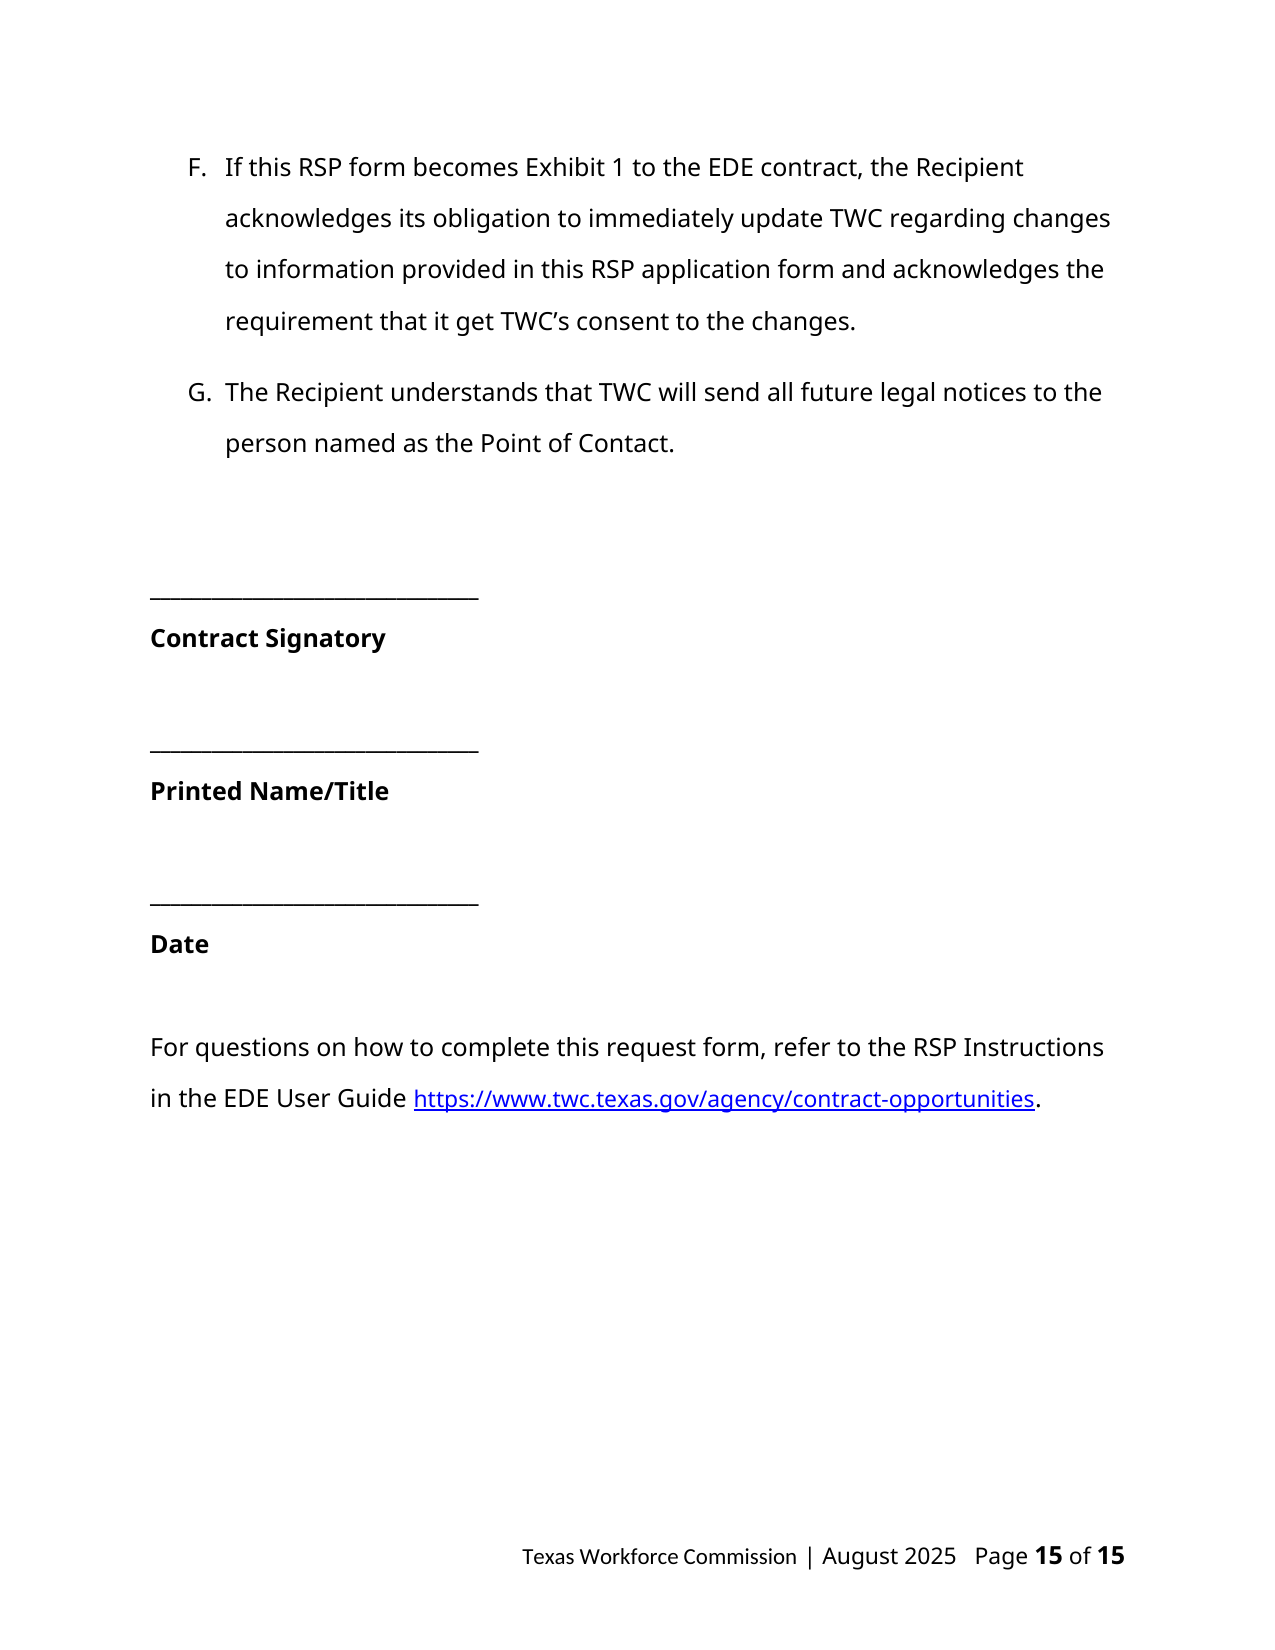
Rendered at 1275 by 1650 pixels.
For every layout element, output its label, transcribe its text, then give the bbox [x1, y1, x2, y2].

text Contract Signatory [150, 621, 1125, 655]
text For questions on how to complete this request form, refer to the RSP Instructions in the EDE User Guide https://www.twc.texas.gov/agency/contract-opportunities. [150, 1029, 1125, 1114]
list If this RSP form becomes Exhibit 1 to the EDE contract, the Recipient acknowledges its obligation to immediately update TWC regarding changes to information provided in this RSP application form and acknowledges the requirement that it get TWC’s consent to the changes. [187, 150, 1125, 337]
list The Recipient understands that TWC will send all future legal notices to the person named as the Point of Contact. [187, 375, 1125, 460]
text ________________________________ [150, 876, 1125, 910]
text Printed Name/Title [150, 774, 1125, 808]
text ________________________________ [150, 570, 1125, 604]
text Date [150, 927, 1125, 961]
text ________________________________ [150, 723, 1125, 757]
